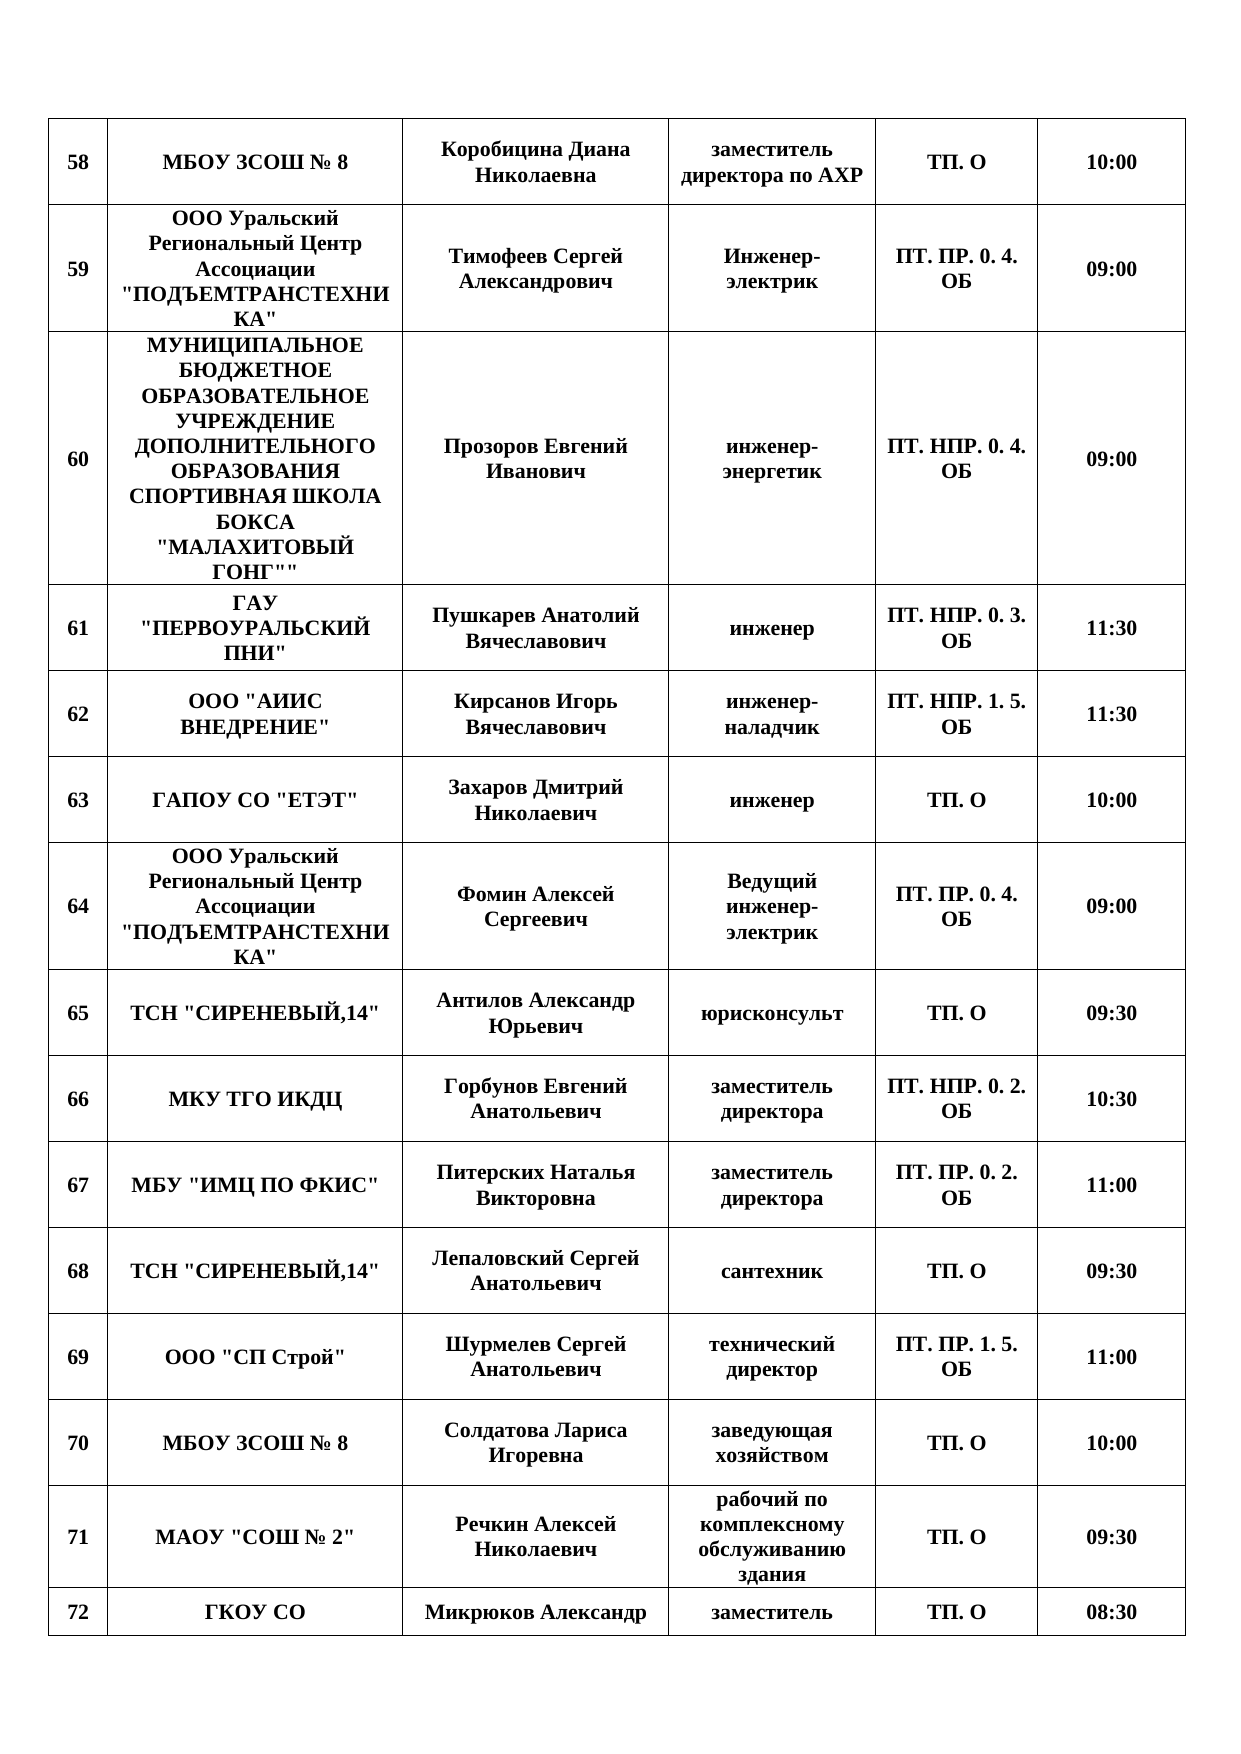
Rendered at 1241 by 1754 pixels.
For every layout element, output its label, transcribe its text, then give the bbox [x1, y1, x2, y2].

table_cell инженер [669, 585, 875, 670]
table_cell ПТ. НПР. 0. 3. ОБ [876, 585, 1037, 670]
table_cell ТП. О [876, 119, 1037, 204]
table_cell 65 [49, 970, 107, 1055]
table_cell ПТ. НПР. 0. 2. ОБ [876, 1056, 1037, 1141]
table_cell 10:30 [1038, 1056, 1185, 1141]
table_cell Инженер-электрик [669, 205, 875, 331]
table_cell рабочий по комплексному обслуживанию здания [669, 1486, 875, 1587]
table_cell МБОУ ЗСОШ № 8 [108, 119, 402, 204]
table_cell ПТ. ПР. 0. 4. ОБ [876, 205, 1037, 331]
table_cell Речкин Алексей Николаевич [403, 1486, 668, 1587]
table_cell заместитель директора [669, 1056, 875, 1141]
table_cell 08:30 [1038, 1588, 1185, 1635]
table_cell 63 [49, 757, 107, 842]
table_cell заместитель директора [669, 1142, 875, 1227]
table_cell ООО Уральский Региональный Центр Ассоциации "ПОДЪЕМТРАНСТЕХНИКА" [108, 205, 402, 331]
table_cell МКУ ТГО ИКДЦ [108, 1056, 402, 1141]
table_cell ООО "СП Строй" [108, 1314, 402, 1399]
table_cell 10:00 [1038, 757, 1185, 842]
table_cell ТП. О [876, 757, 1037, 842]
table_cell Солдатова Лариса Игоревна [403, 1400, 668, 1485]
table_cell сантехник [669, 1228, 875, 1313]
table_cell ТСН "СИРЕНЕВЫЙ,14" [108, 970, 402, 1055]
table_cell 09:30 [1038, 1228, 1185, 1313]
table_cell МУНИЦИПАЛЬНОЕ БЮДЖЕТНОЕ ОБРАЗОВАТЕЛЬНОЕ УЧРЕЖДЕНИЕ ДОПОЛНИТЕЛЬНОГО ОБРАЗОВАНИЯ СПОРТИВНАЯ ШКОЛА БОКСА "МАЛАХИТОВЫЙ ГОНГ"" [108, 332, 402, 584]
table_cell 68 [49, 1228, 107, 1313]
table_cell Захаров Дмитрий Николаевич [403, 757, 668, 842]
table_cell 10:00 [1038, 119, 1185, 204]
table_cell ТСН "СИРЕНЕВЫЙ,14" [108, 1228, 402, 1313]
table_cell 09:00 [1038, 205, 1185, 331]
table_cell ГАУ "ПЕРВОУРАЛЬСКИЙ ПНИ" [108, 585, 402, 670]
table_cell инженер [669, 757, 875, 842]
table_cell 58 [49, 119, 107, 204]
table_cell 61 [49, 585, 107, 670]
table_cell Прозоров Евгений Иванович [403, 332, 668, 584]
table_cell юрисконсульт [669, 970, 875, 1055]
table_cell Фомин Алексей Сергеевич [403, 843, 668, 969]
table_cell 11:00 [1038, 1314, 1185, 1399]
table_cell Тимофеев Сергей Александрович [403, 205, 668, 331]
table_cell ТП. О [876, 970, 1037, 1055]
table_cell ТП. О [876, 1588, 1037, 1635]
table_cell ООО Уральский Региональный Центр Ассоциации "ПОДЪЕМТРАНСТЕХНИКА" [108, 843, 402, 969]
table_cell 72 [49, 1588, 107, 1635]
table_cell 10:00 [1038, 1400, 1185, 1485]
table_cell 11:00 [1038, 1142, 1185, 1227]
table_cell Лепаловский Сергей Анатольевич [403, 1228, 668, 1313]
table_cell ПТ. НПР. 1. 5. ОБ [876, 671, 1037, 756]
table_cell ТП. О [876, 1486, 1037, 1587]
table_cell 59 [49, 205, 107, 331]
table_cell Питерских Наталья Викторовна [403, 1142, 668, 1227]
table_cell ГАПОУ СО "ЕТЭТ" [108, 757, 402, 842]
table_cell МАОУ "СОШ № 2" [108, 1486, 402, 1587]
table_cell Горбунов Евгений Анатольевич [403, 1056, 668, 1141]
table_cell 60 [49, 332, 107, 584]
table_cell ТП. О [876, 1400, 1037, 1485]
table_cell 70 [49, 1400, 107, 1485]
table_cell Ведущий инженер-электрик [669, 843, 875, 969]
table_cell 66 [49, 1056, 107, 1141]
table_cell ПТ. ПР. 0. 2. ОБ [876, 1142, 1037, 1227]
table_cell заведующая хозяйством [669, 1400, 875, 1485]
table_cell Шурмелев Сергей Анатольевич [403, 1314, 668, 1399]
table_cell 09:30 [1038, 1486, 1185, 1587]
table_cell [403, 1588, 668, 1635]
table_cell Коробицина Диана Николаевна [403, 119, 668, 204]
table_cell 09:30 [1038, 970, 1185, 1055]
table_cell 11:30 [1038, 585, 1185, 670]
table_cell ТП. О [876, 1228, 1037, 1313]
table_cell заместитель директора по АХР [669, 119, 875, 204]
table_cell ПТ. НПР. 0. 4. ОБ [876, 332, 1037, 584]
table_cell технический директор [669, 1314, 875, 1399]
table_cell инженер-наладчик [669, 671, 875, 756]
table_cell 67 [49, 1142, 107, 1227]
table_cell 11:30 [1038, 671, 1185, 756]
table_cell Антилов Александр Юрьевич [403, 970, 668, 1055]
table_cell Кирсанов Игорь Вячеславович [403, 671, 668, 756]
table_cell МБУ "ИМЦ ПО ФКИС" [108, 1142, 402, 1227]
table_cell 71 [49, 1486, 107, 1587]
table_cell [669, 1588, 875, 1635]
table_cell МБОУ ЗСОШ № 8 [108, 1400, 402, 1485]
table_cell Пушкарев Анатолий Вячеславович [403, 585, 668, 670]
table_cell ПТ. ПР. 1. 5. ОБ [876, 1314, 1037, 1399]
table_cell 09:00 [1038, 843, 1185, 969]
table_cell инженер-энергетик [669, 332, 875, 584]
table_cell ПТ. ПР. 0. 4. ОБ [876, 843, 1037, 969]
table_cell 64 [49, 843, 107, 969]
table_cell ООО "АИИС ВНЕДРЕНИЕ" [108, 671, 402, 756]
table_cell 09:00 [1038, 332, 1185, 584]
table_cell 62 [49, 671, 107, 756]
table_cell 69 [49, 1314, 107, 1399]
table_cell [108, 1588, 402, 1635]
